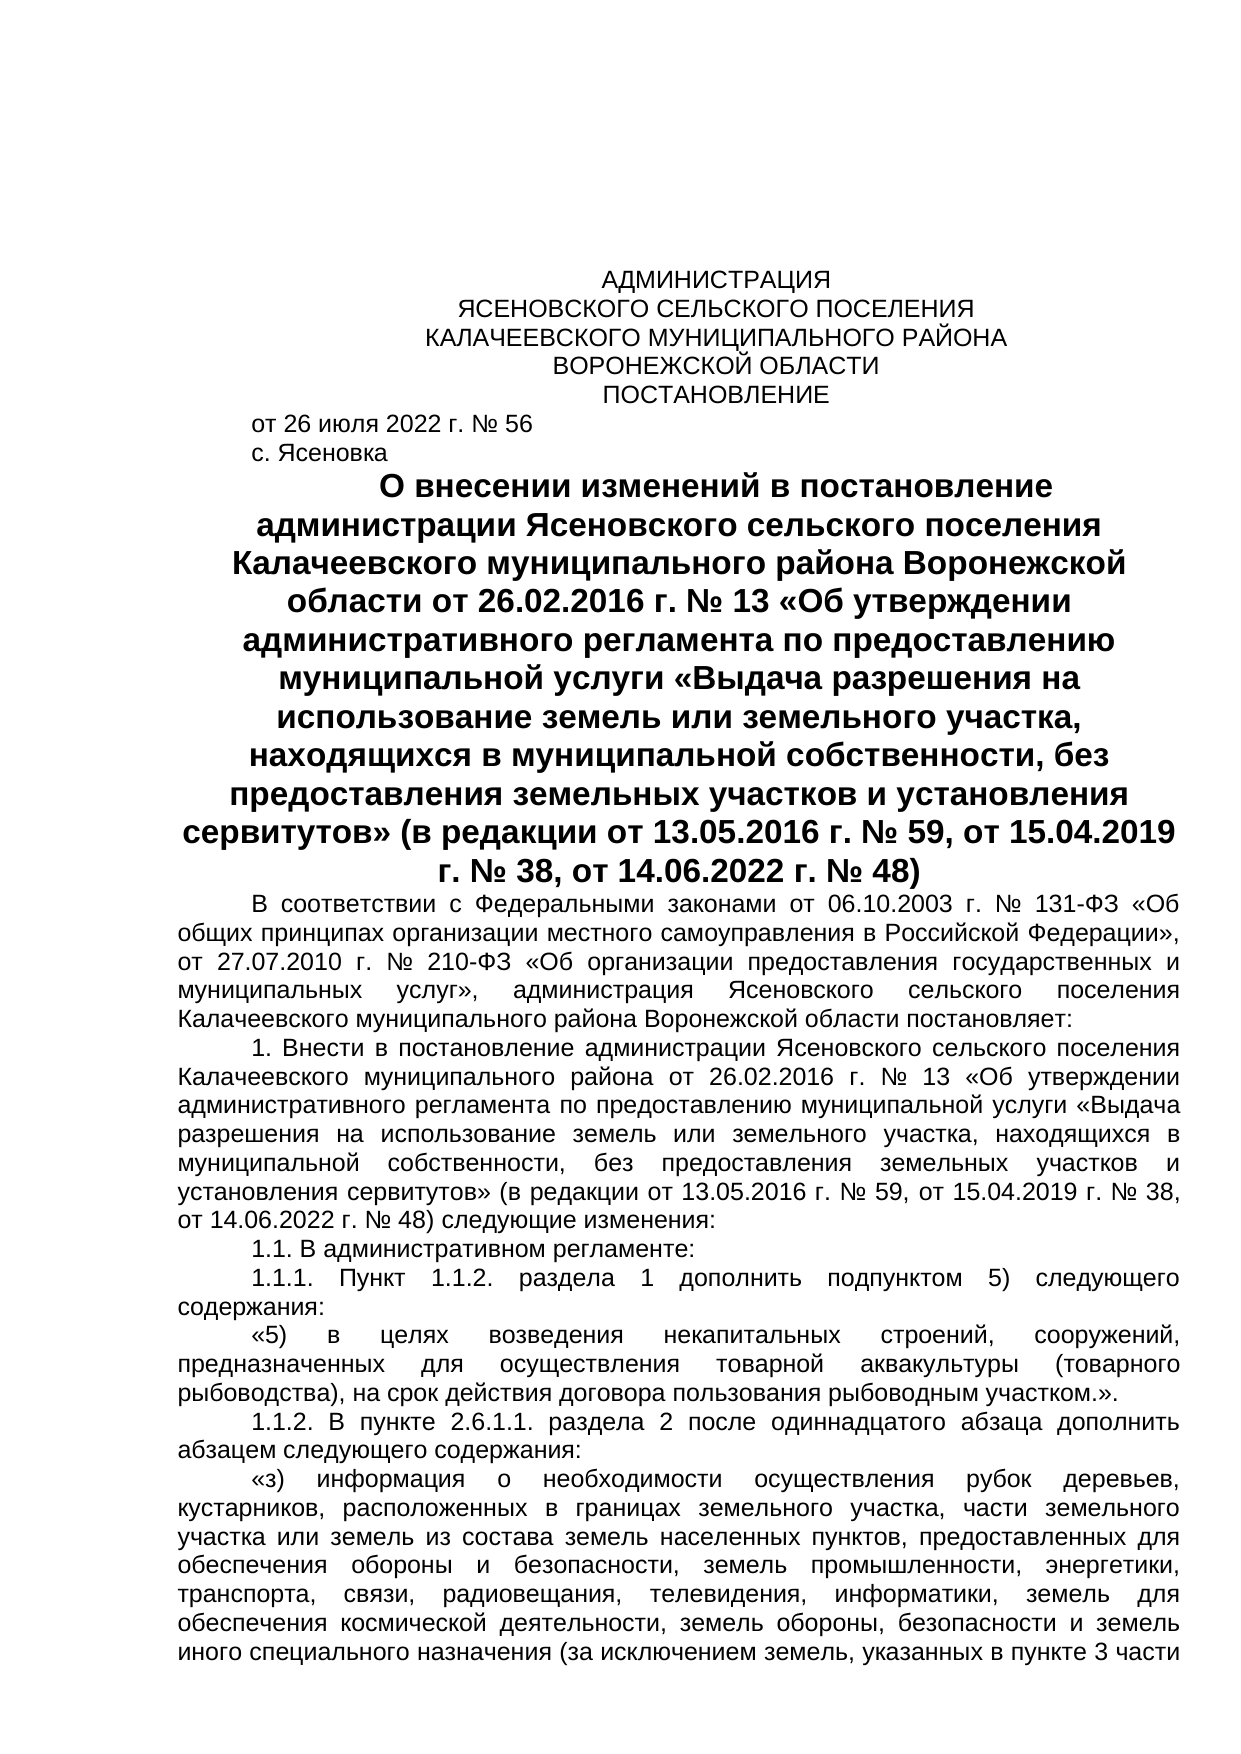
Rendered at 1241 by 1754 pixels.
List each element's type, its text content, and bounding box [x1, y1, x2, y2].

text с. Ясеновка [177, 437, 1181, 466]
text 1.1.2. В пункте 2.6.1.1. раздела 2 после одиннадцатого абзаца дополнить абзацем следующего содержания: [177, 1407, 1181, 1464]
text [177, 1464, 1181, 1665]
text ЯСЕНОВСКОГО СЕЛЬСКОГО ПОСЕЛЕНИЯ [177, 294, 1181, 322]
text АДМИНИСТРАЦИЯ [177, 265, 1181, 294]
text ПОСТАНОВЛЕНИЕ [177, 380, 1181, 409]
text О внесении изменений в постановление администрации Ясеновского сельского поселения Калачеевского муниципального района Воронежской области от 26.02.2016 г. № 13 «Об утверждении административного регламента по предоставлению муниципальной услуги «Выдача разрешения на использование земель или земельного участка, находящихся в муниципальной собственности, без предоставления земельных участков и установления сервитутов» (в редакции от 13.05.2016 г. № 59, от 15.04.2019 г. № 38, от 14.06.2022 г. № 48) [177, 466, 1181, 889]
text ВОРОНЕЖСКОЙ ОБЛАСТИ [177, 351, 1181, 380]
text от 26 июля 2022 г. № 56 [177, 409, 1181, 437]
text В соответствии с Федеральными законами от 06.10.2003 г. № 131-ФЗ «Об общих принципах организации местного самоуправления в Российской Федерации», от 27.07.2010 г. № 210-ФЗ «Об организации предоставления государственных и муниципальных услуг», администрация Ясеновского сельского поселения Калачеевского муниципального района Воронежской области постановляет: [177, 889, 1181, 1033]
text 1. Внести в постановление администрации Ясеновского сельского поселения Калачеевского муниципального района от 26.02.2016 г. № 13 «Об утверждении административного регламента по предоставлению муниципальной услуги «Выдача разрешения на использование земель или земельного участка, находящихся в муниципальной собственности, без предоставления земельных участков и установления сервитутов» (в редакции от 13.05.2016 г. № 59, от 15.04.2019 г. № 38, от 14.06.2022 г. № 48) следующие изменения: [177, 1033, 1181, 1234]
text 1.1.1. Пункт 1.1.2. раздела 1 дополнить подпунктом 5) следующего содержания: [177, 1263, 1181, 1320]
text 1.1. В административном регламенте: [177, 1234, 1181, 1263]
text «5) в целях возведения некапитальных строений, сооружений, предназначенных для осуществления товарной аквакультуры (товарного рыбоводства), на срок действия договора пользования рыбоводным участком.». [177, 1320, 1181, 1407]
text КАЛАЧЕЕВСКОГО МУНИЦИПАЛЬНОГО РАЙОНА [177, 322, 1181, 351]
